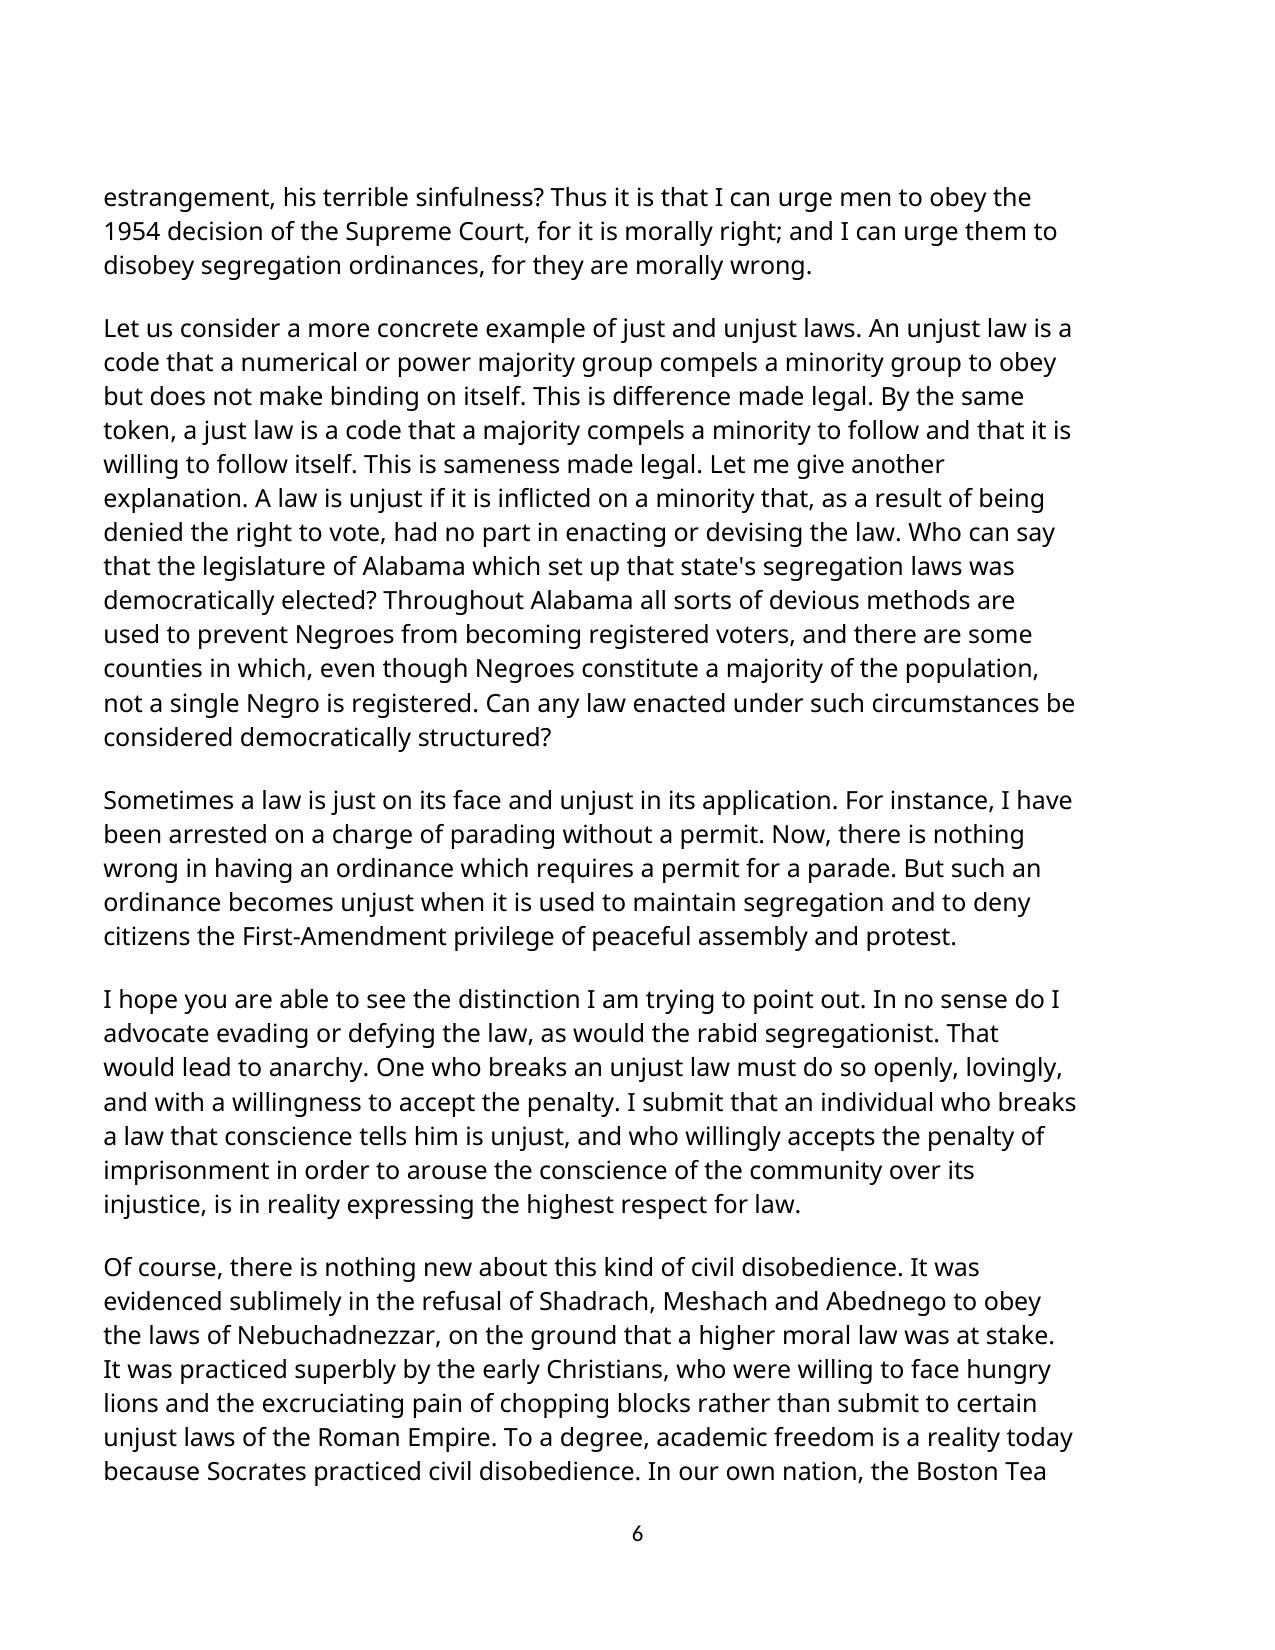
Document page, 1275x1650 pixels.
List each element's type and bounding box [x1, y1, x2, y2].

table_cell [103, 150, 1078, 1488]
